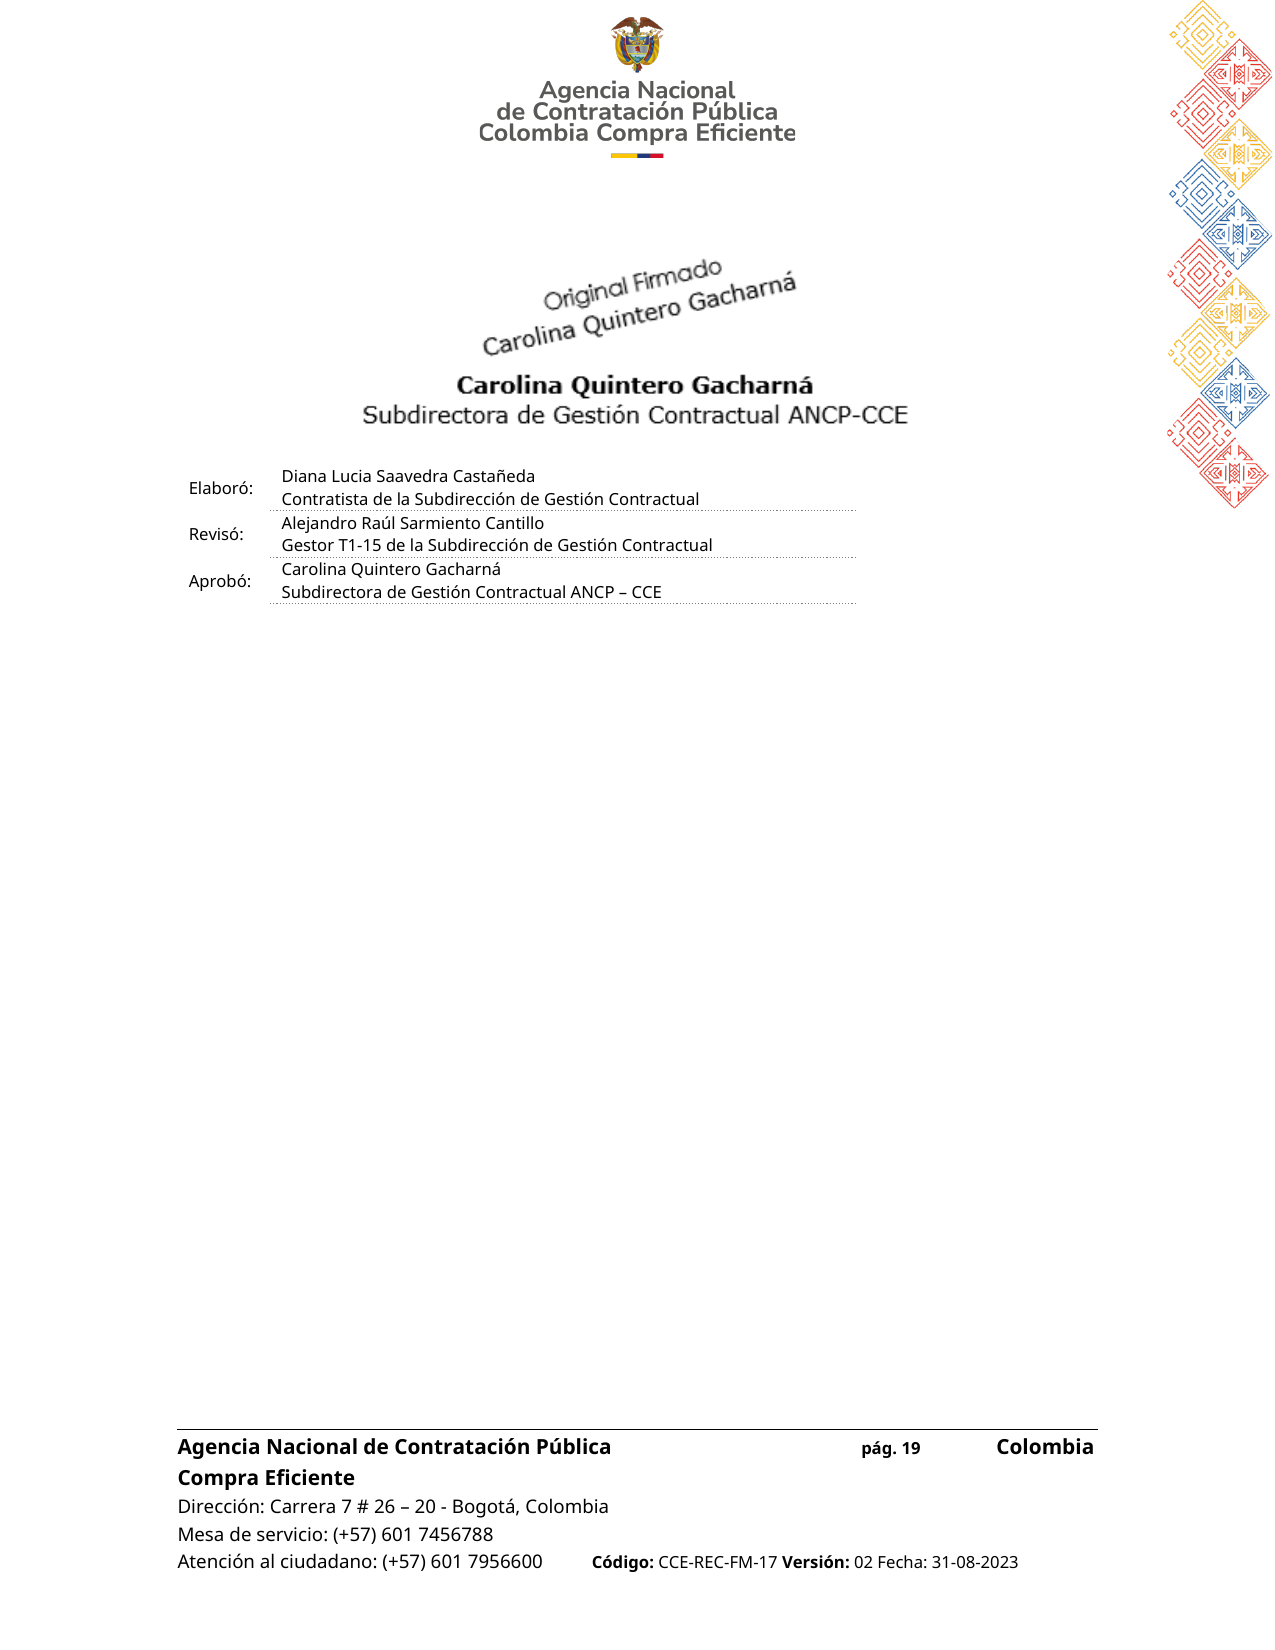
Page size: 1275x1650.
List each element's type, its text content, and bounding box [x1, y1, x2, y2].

picture [328, 214, 947, 444]
picture [1165, 0, 1272, 506]
table_cell Alejandro Raúl Sarmiento Cantillo Gestor T1-15 de la Subdirección de Gestión Contractual [270, 510, 856, 557]
picture [479, 17, 796, 158]
table_cell Carolina Quintero Gacharná Subdirectora de Gestión Contractual ANCP – CCE [270, 557, 856, 603]
table_cell Revisó: [177, 510, 270, 557]
table_header Elaboró: [177, 465, 270, 510]
table_cell Aprobó: [177, 557, 270, 603]
table_header Diana Lucia Saavedra Castañeda Contratista de la Subdirección de Gestión Contractual [270, 465, 856, 510]
